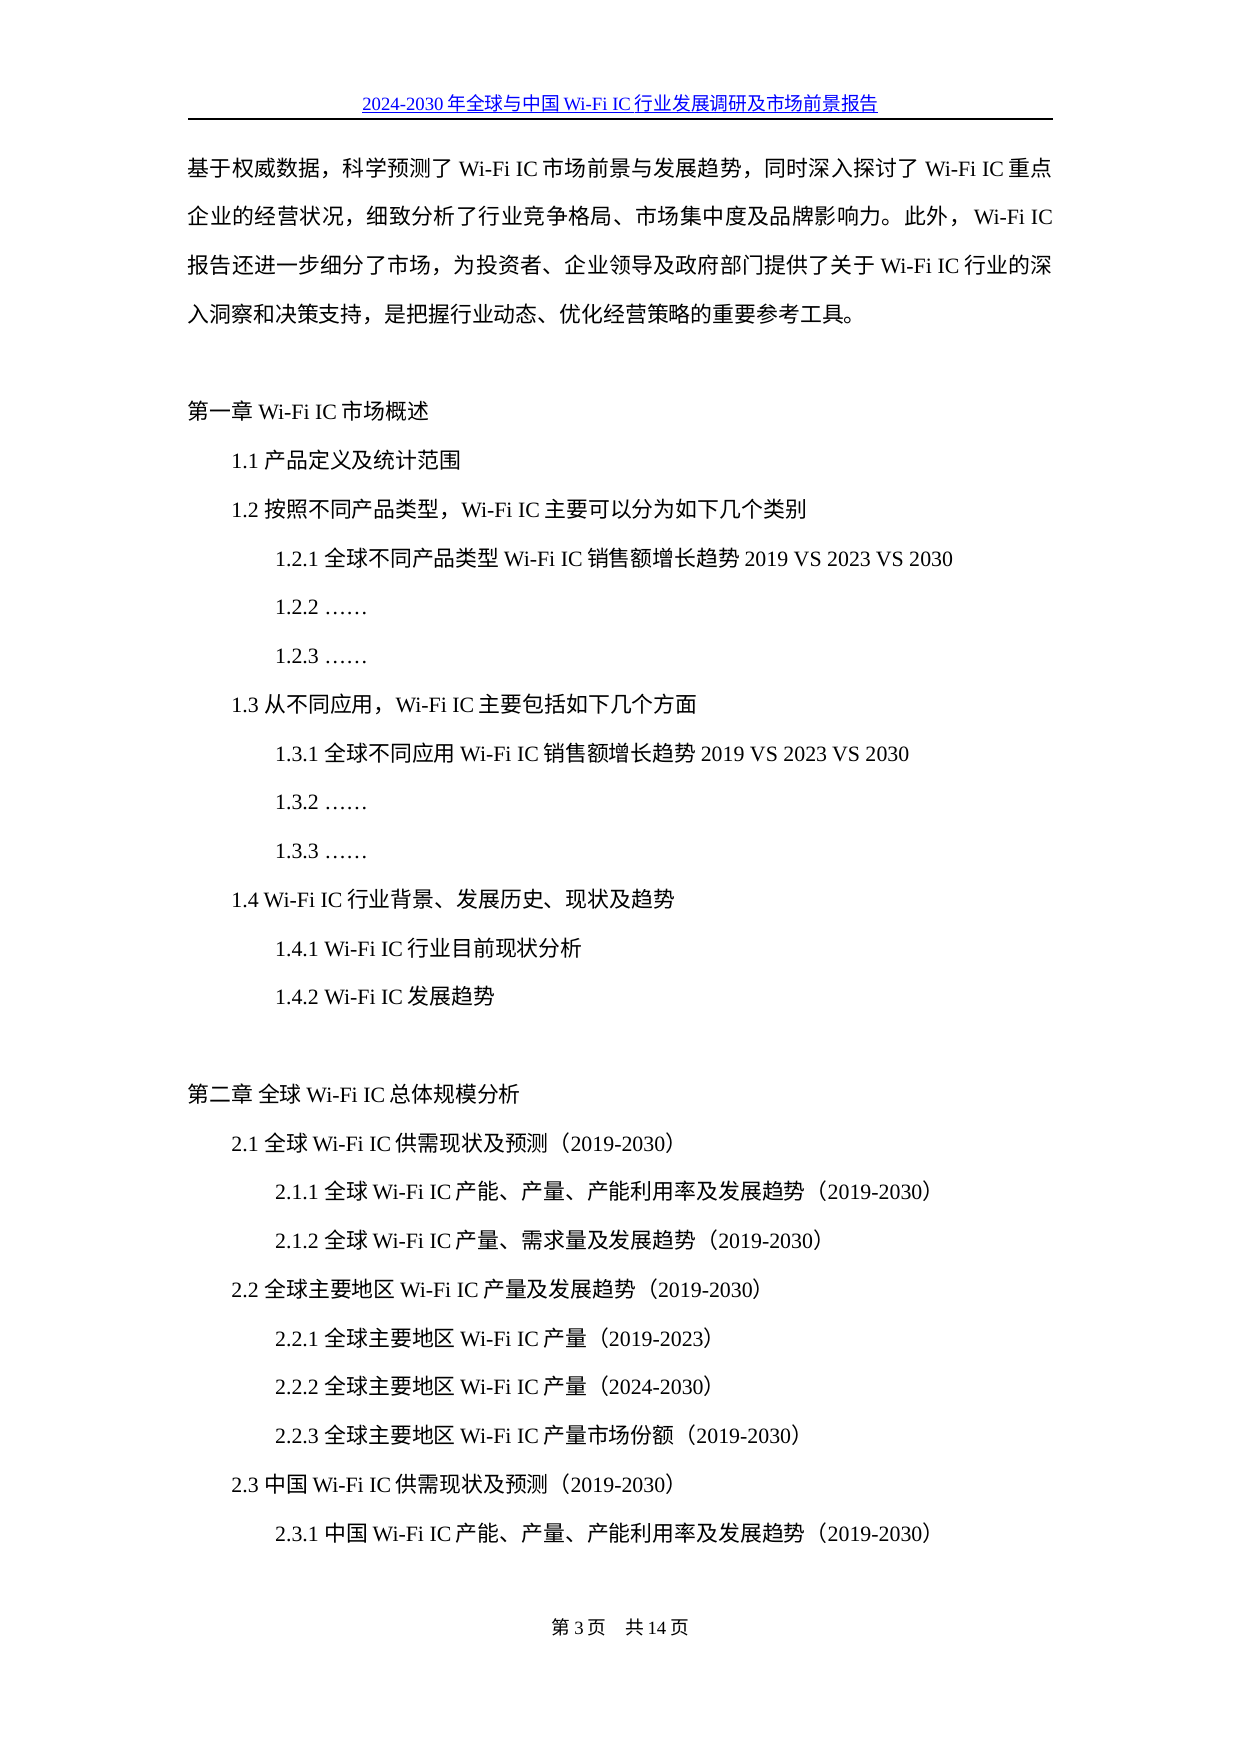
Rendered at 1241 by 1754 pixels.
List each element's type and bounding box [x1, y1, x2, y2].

text [187, 150, 1053, 1548]
